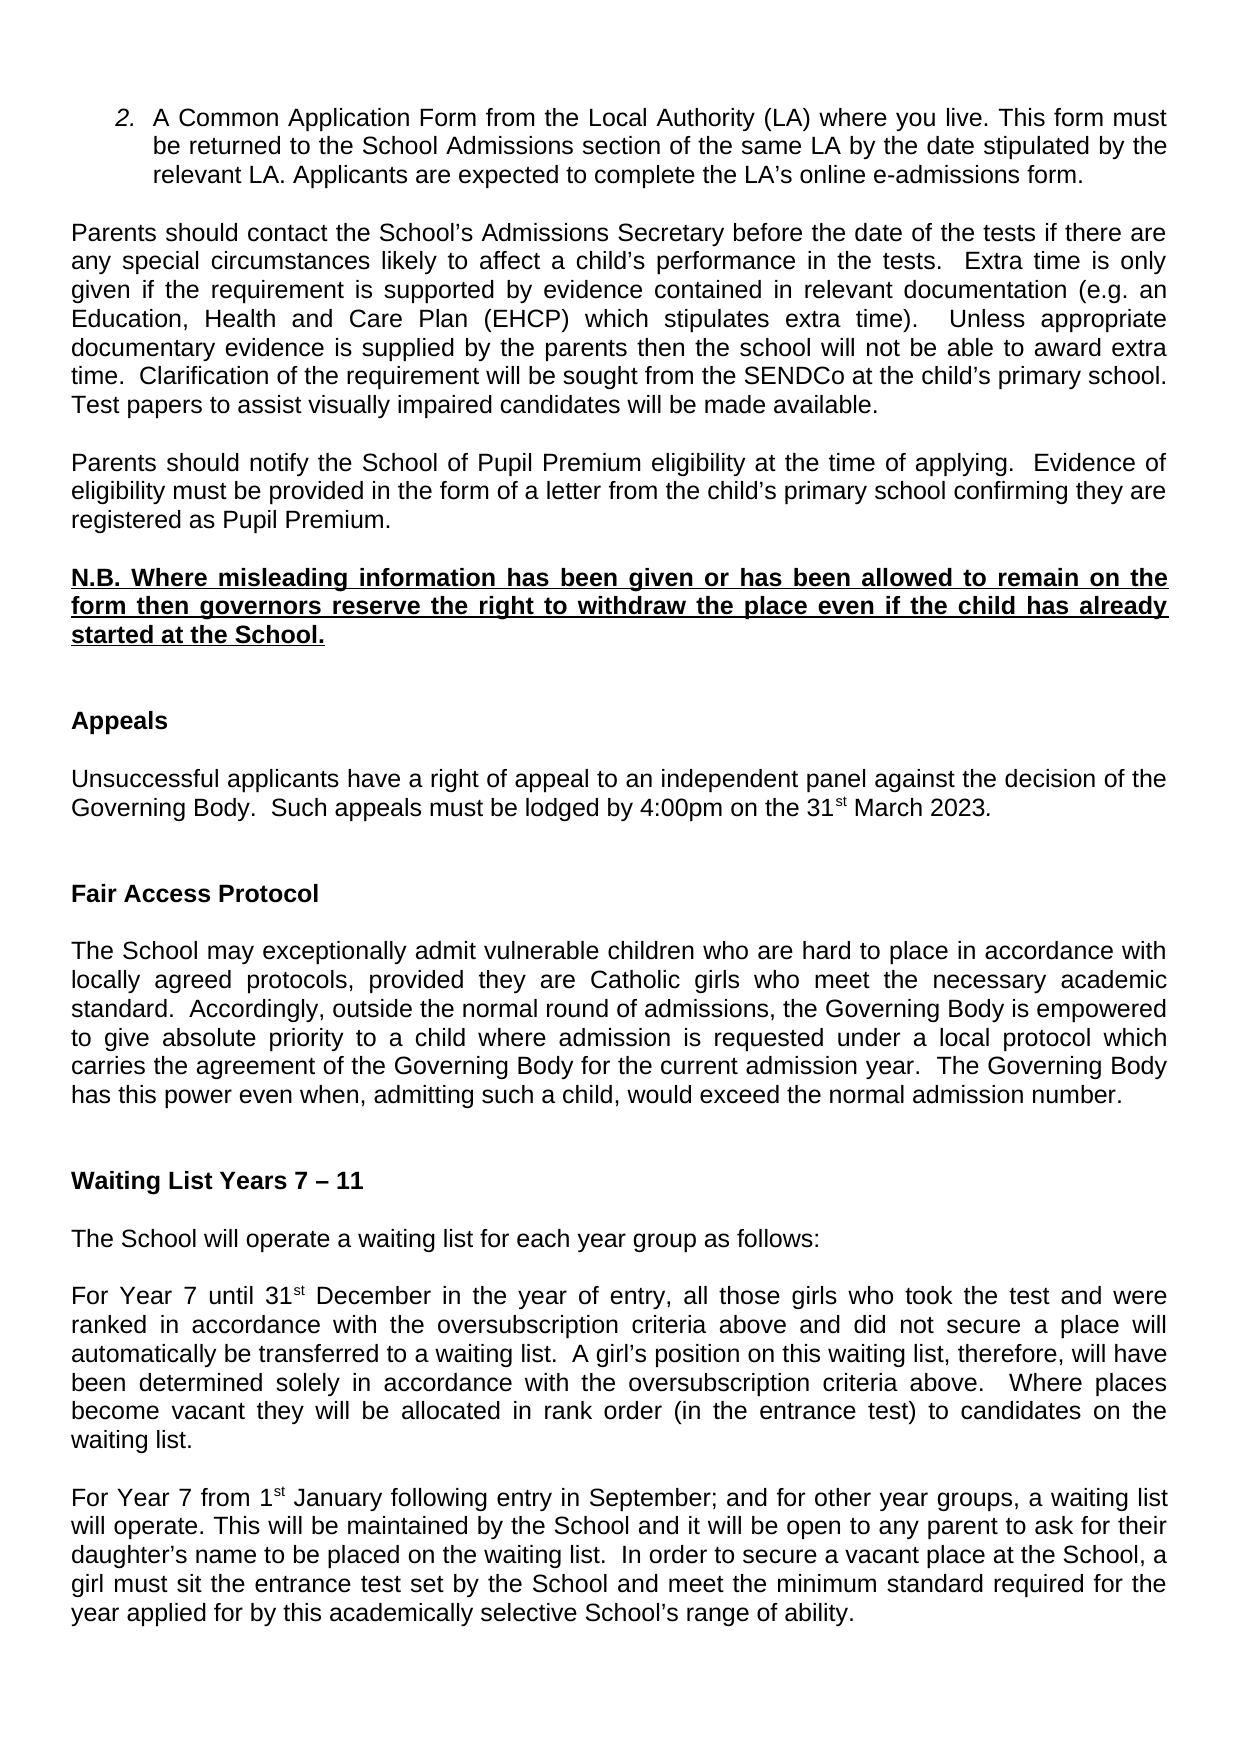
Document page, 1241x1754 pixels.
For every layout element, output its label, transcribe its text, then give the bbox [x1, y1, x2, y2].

text Parents should contact the School’s Admissions Secretary before the date of the tests if there are any special circumstances likely to affect a child’s performance in the tests. Extra time is only given if the requirement is supported by evidence contained in relevant documentation (e.g. an Education, Health and Care Plan (EHCP) which stipulates extra time). Unless appropriate documentary evidence is supplied by the parents then the school will not be able to award extra time. Clarification of the requirement will be sought from the SENDCo at the child’s primary school. Test papers to assist visually impaired candidates will be made available. [71, 218, 1169, 419]
list A Common Application Form from the Local Authority (LA) where you live. This form must be returned to the School Admissions section of the same LA by the date stipulated by the relevant LA. Applicants are expected to complete the LA’s online e-admissions form. [115, 103, 1169, 189]
text For Year 7 until 31st December in the year of entry, all those girls who took the test and were ranked in accordance with the oversubscription criteria above and did not secure a place will automatically be transferred to a waiting list. A girl’s position on this waiting list, therefore, will have been determined solely in accordance with the oversubscription criteria above. Where places become vacant they will be allocated in rank order (in the entrance test) to candidates on the waiting list. [71, 1281, 1169, 1454]
subtitle Waiting List Years 7 – 11 [71, 1166, 1169, 1195]
text The School may exceptionally admit vulnerable children who are hard to place in accordance with locally agreed protocols, provided they are Catholic girls who meet the necessary academic standard. Accordingly, outside the normal round of admissions, the Governing Body is empowered to give absolute priority to a child where admission is requested under a local protocol which carries the agreement of the Governing Body for the current admission year. The Governing Body has this power even when, admitting such a child, would exceed the normal admission number. [71, 936, 1169, 1109]
text The School will operate a waiting list for each year group as follows: [71, 1224, 1169, 1253]
text Appeals [71, 706, 1169, 735]
text For Year 7 from 1st January following entry in September; and for other year groups, a waiting list will operate. This will be maintained by the School and it will be open to any parent to ask for their daughter’s name to be placed on the waiting list. In order to secure a vacant place at the School, a girl must sit the entrance test set by the School and meet the minimum standard required for the year applied for by this academically selective School’s range of ability. [71, 1483, 1169, 1626]
text Parents should notify the School of Pupil Premium eligibility at the time of applying. Evidence of eligibility must be provided in the form of a letter from the child’s primary school confirming they are registered as Pupil Premium. [71, 448, 1169, 534]
text Unsuccessful applicants have a right of appeal to an independent panel against the decision of the Governing Body. Such appeals must be lodged by 4:00pm on the 31st March 2023. [71, 764, 1169, 821]
text N.B. Where misleading information has been given or has been allowed to remain on the form then governors reserve the right to withdraw the place even if the child has already started at the School. [71, 589, 1169, 616]
text Fair Access Protocol [71, 879, 1169, 908]
text N.B. Where misleading information has been given or has been allowed to remain on the form then governors reserve the right to withdraw the place even if the child has already started at the School. [71, 618, 1169, 649]
text N.B. Where misleading information has been given or has been allowed to remain on the form then governors reserve the right to withdraw the place even if the child has already started at the School. [71, 563, 1169, 588]
